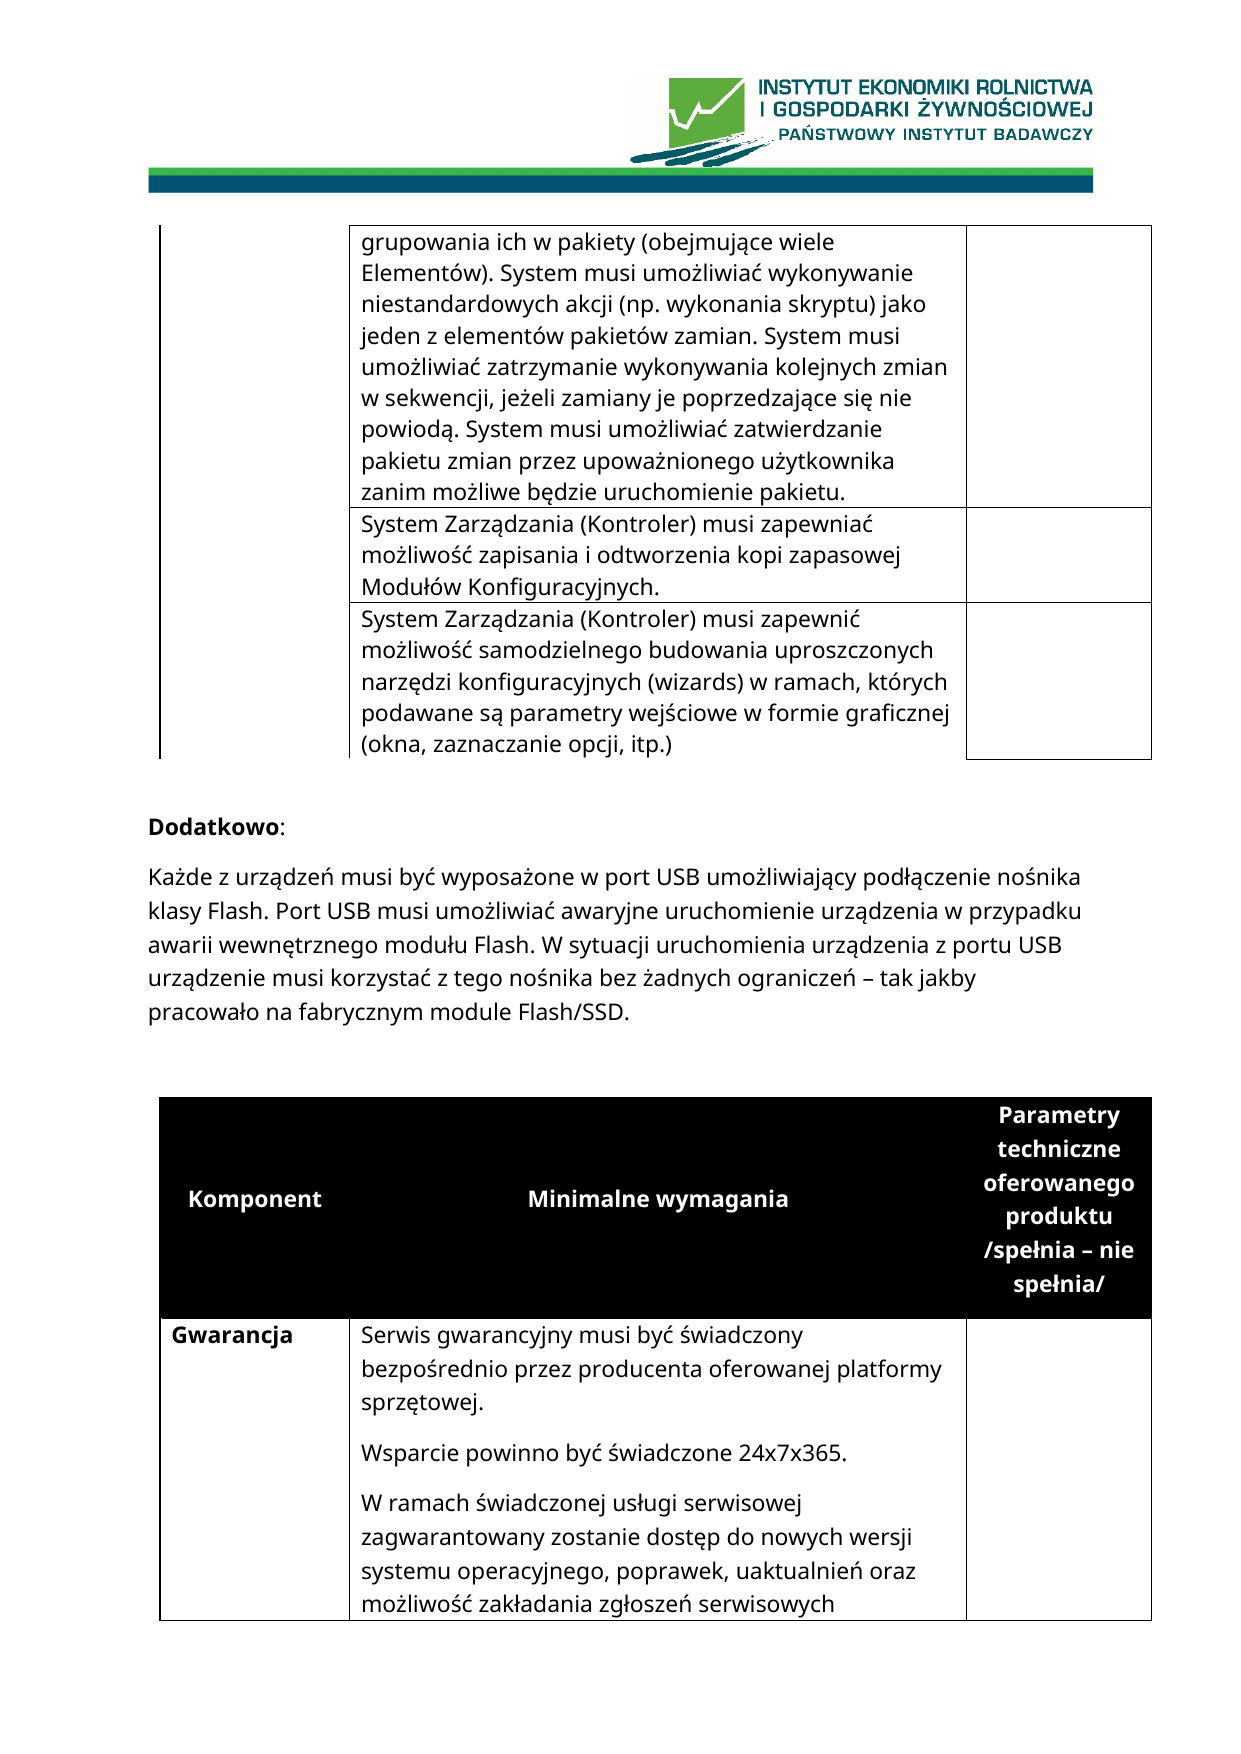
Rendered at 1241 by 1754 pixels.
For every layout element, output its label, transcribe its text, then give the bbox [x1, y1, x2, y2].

table_cell Gwarancja [161, 1319, 349, 1620]
table_cell [967, 508, 1151, 602]
table_cell System Zarządzania (Kontroler) musi zapewniać możliwość zapisania i odtworzenia kopi zapasowej Modułów Konfiguracyjnych. [350, 508, 966, 602]
table_cell [967, 226, 1151, 507]
table_cell [967, 1319, 1151, 1620]
table_header Parametry techniczne oferowanego produktu /spełnia – nie spełnia/ [968, 1099, 1150, 1318]
text Dodatkowo: [148, 811, 1092, 842]
text Każde z urządzeń musi być wyposażone w port USB umożliwiający podłączenie nośnika klasy Flash. Port USB musi umożliwiać awaryjne uruchomienie urządzenia w przypadku awarii wewnętrznego modułu Flash. W sytuacji uruchomienia urządzenia z portu USB urządzenie musi korzystać z tego nośnika bez żadnych ograniczeń – tak jakby pracowało na fabrycznym module Flash/SSD. [148, 861, 1092, 1027]
table_cell System Zarządzania (Kontroler) musi zapewnić możliwość samodzielnego budowania uproszczonych narzędzi konfiguracyjnych (wizards) w ramach, których podawane są parametry wejściowe w formie graficznej (okna, zaznaczanie opcji, itp.) [350, 603, 966, 759]
table_header Minimalne wymagania [351, 1099, 966, 1318]
table_cell [967, 603, 1151, 759]
table_header Komponent [161, 1099, 349, 1318]
picture [630, 73, 1093, 167]
